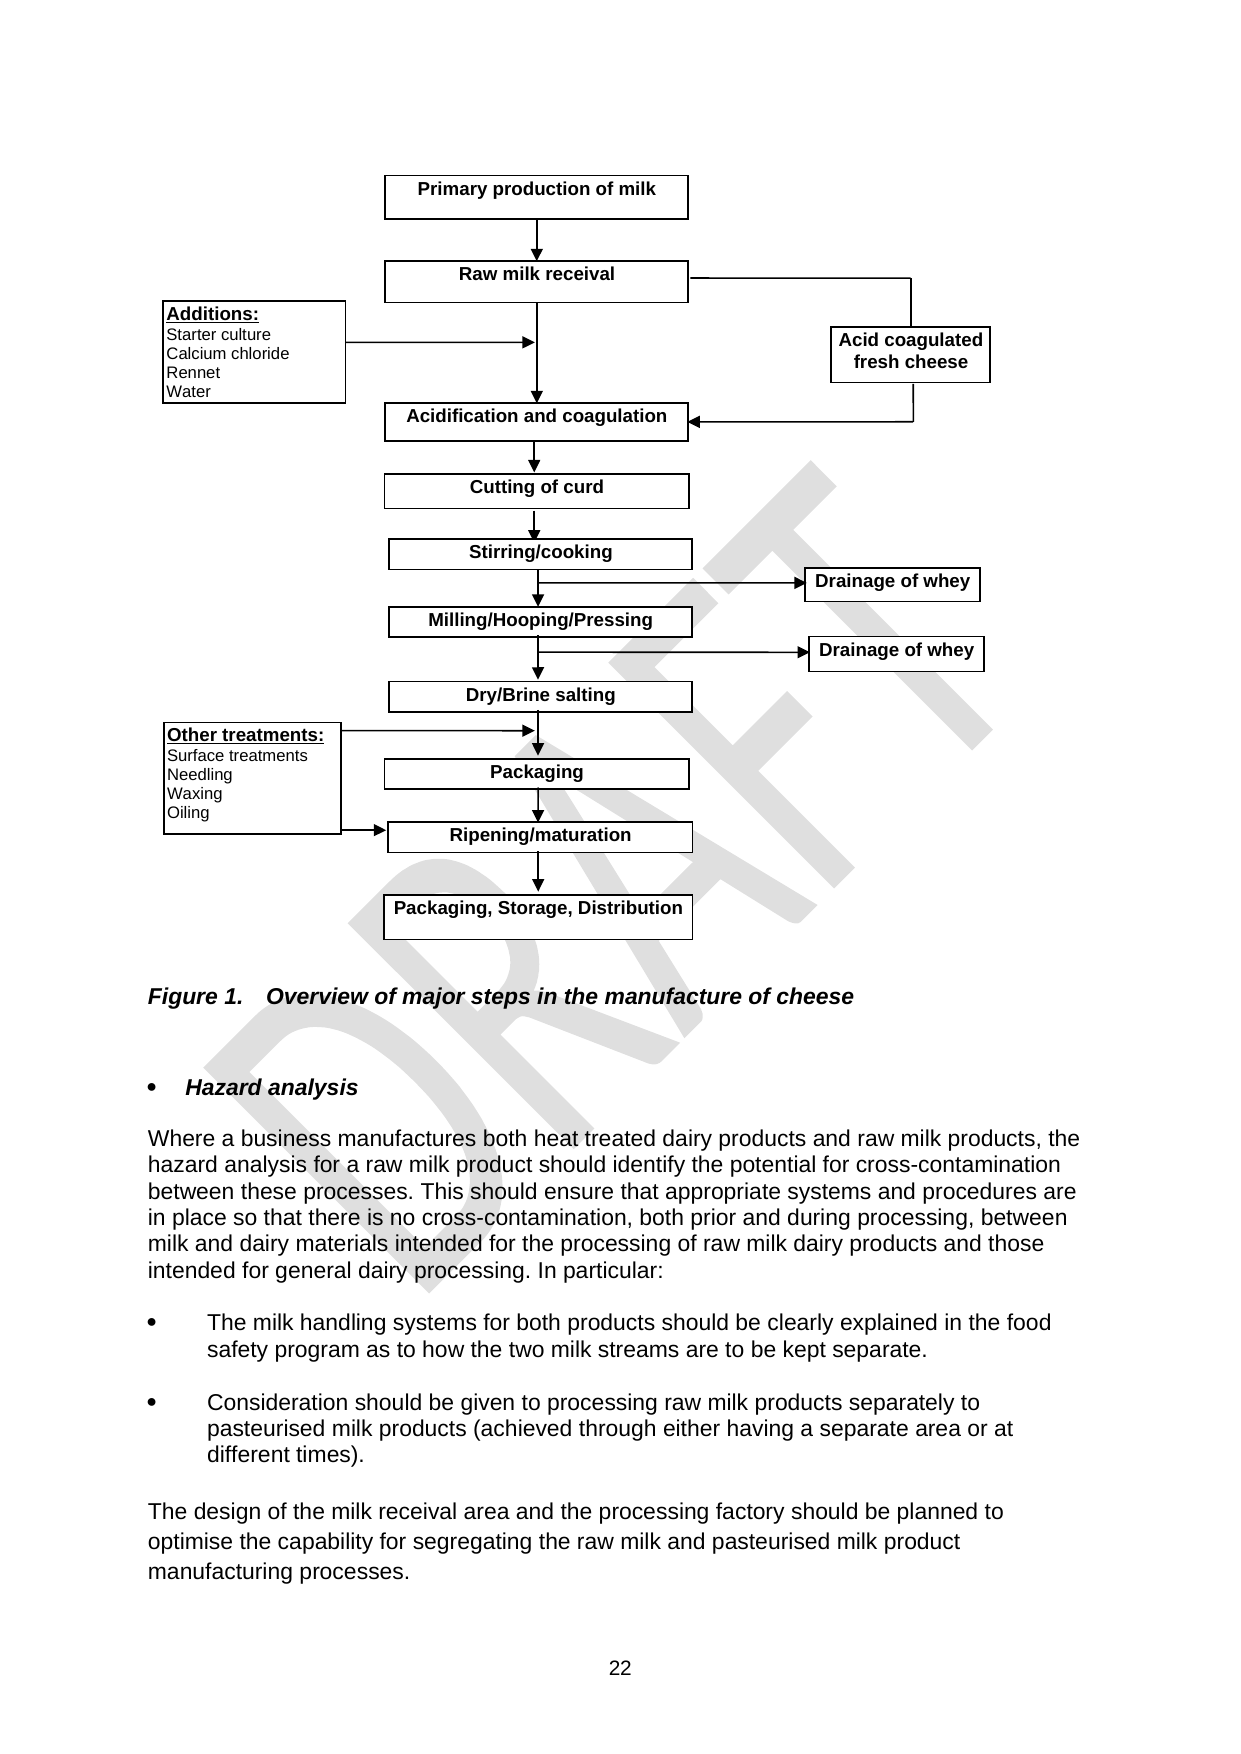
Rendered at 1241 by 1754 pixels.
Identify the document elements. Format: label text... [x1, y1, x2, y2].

text The design of the milk receival area and the processing factory should be planned to optimise the capability for segregating the raw milk and pasteurised milk product manufacturing processes. [148, 1498, 1092, 1584]
subtitle Figure 1. Overview of major steps in the manufacture of cheese [148, 983, 1092, 1010]
text The milk handling systems for both products should be clearly explained in the food safety program as to how the two milk streams are to be kept separate. [148, 1309, 1092, 1362]
subtitle Hazard analysis [148, 1073, 1092, 1100]
text Consideration should be given to processing raw milk products separately to pasteurised milk products (achieved through either having a separate area or at different times). [148, 1388, 1092, 1467]
text Where a business manufactures both heat treated dairy products and raw milk products, the hazard analysis for a raw milk product should identify the potential for cross-contamination between these processes. This should ensure that appropriate systems and procedures are in place so that there is no cross-contamination, both prior and during processing, between milk and dairy materials intended for the processing of raw milk dairy products and those intended for general dairy processing. In particular: [148, 1125, 1092, 1283]
